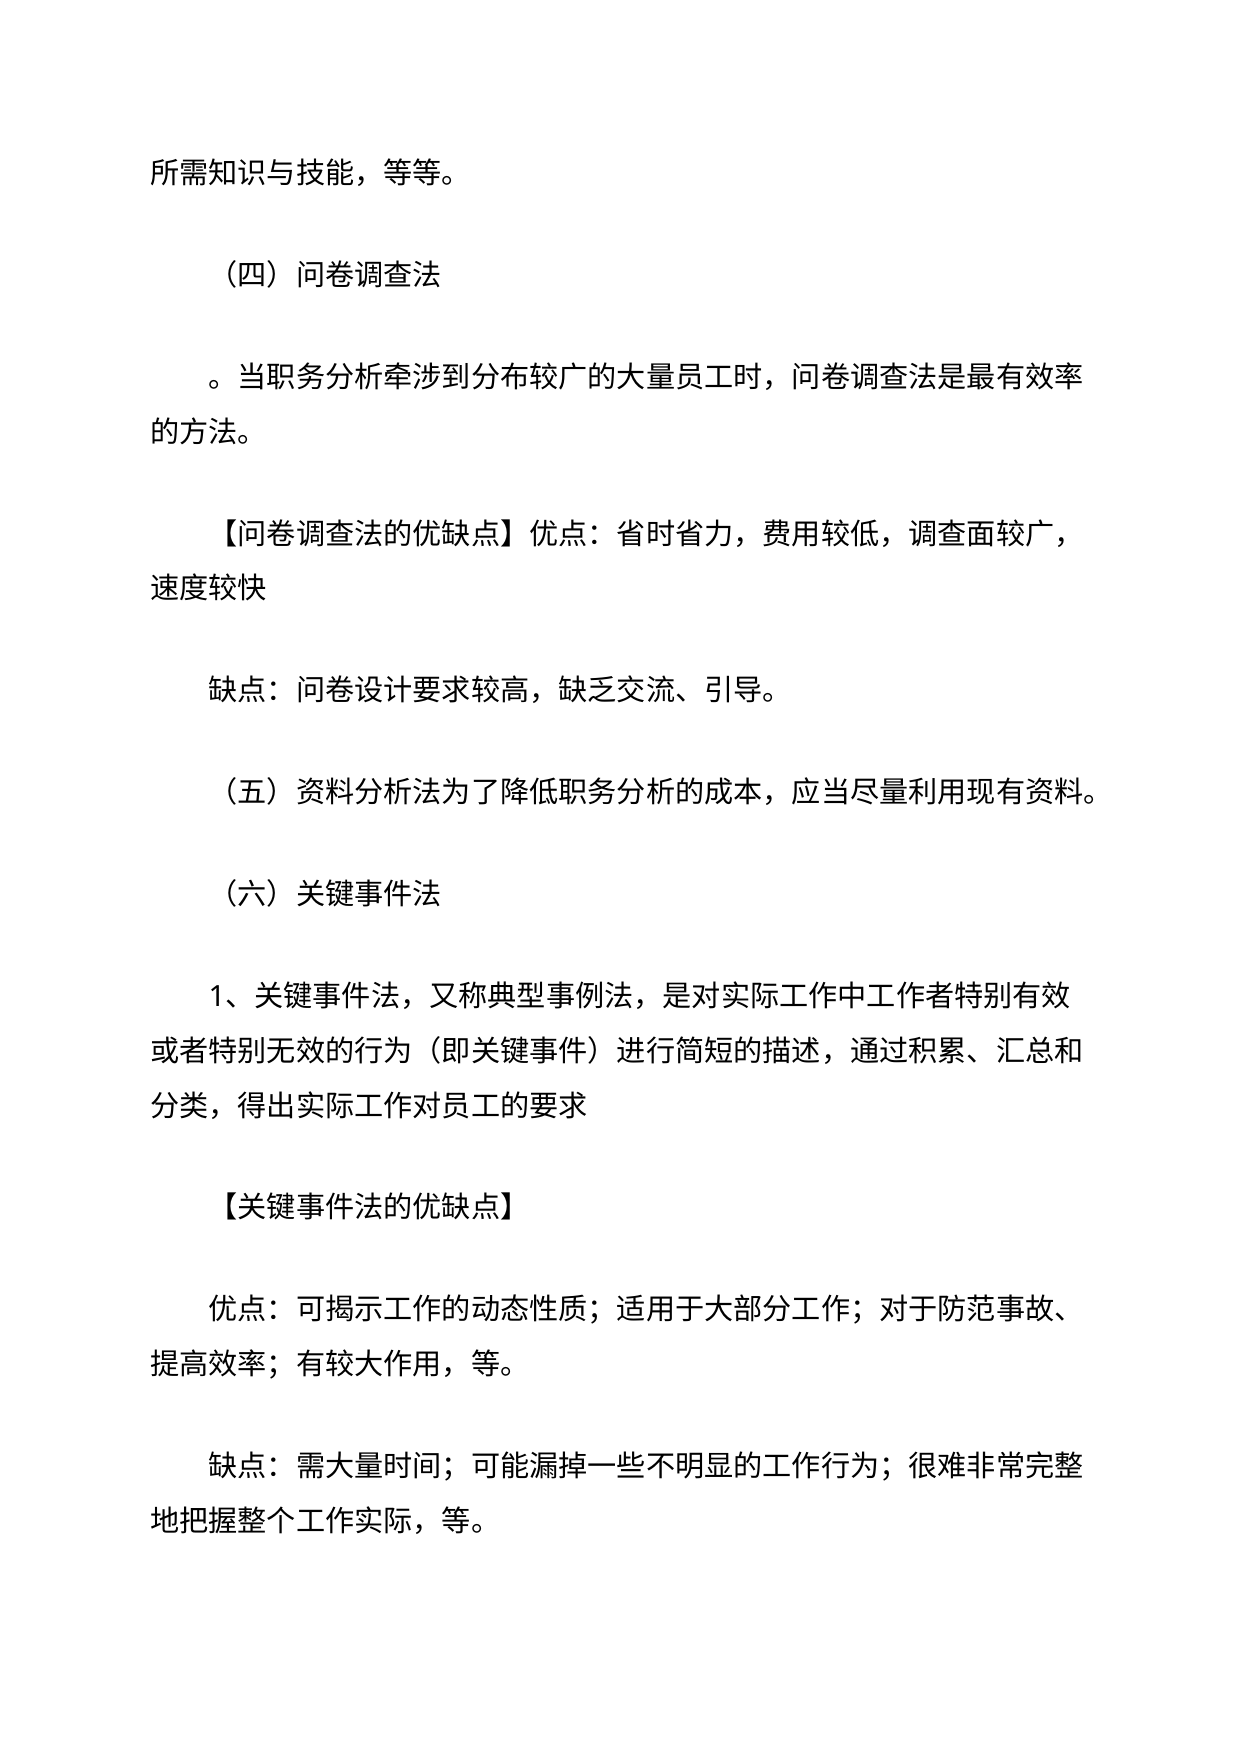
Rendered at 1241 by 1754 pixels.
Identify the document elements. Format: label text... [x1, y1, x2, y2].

text 。当职务分析牵涉到分布较广的大量员工时，问卷调查法是最有效率的方法。 [150, 353, 1090, 451]
text 缺点：需大量时间；可能漏掉一些不明显的工作行为；很难非常完整地把握整个工作实际，等。 [150, 1442, 1090, 1539]
text （五）资料分析法为了降低职务分析的成本，应当尽量利用现有资料。 [150, 769, 1090, 811]
text 1、关键事件法，又称典型事例法，是对实际工作中工作者特别有效或者特别无效的行为（即关键事件）进行简短的描述，通过积累、汇总和分类，得出实际工作对员工的要求 [150, 972, 1090, 1124]
text 【关键事件法的优缺点】 [150, 1184, 1090, 1226]
text （四）问卷调查法 [150, 252, 1090, 294]
text （六）关键事件法 [150, 870, 1090, 913]
text 【问卷调查法的优缺点】优点：省时省力，费用较低，调查面较广，速度较快 [150, 510, 1090, 607]
text 缺点：问卷设计要求较高，缺乏交流、引导。 [150, 667, 1090, 709]
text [150, 150, 1090, 192]
text 优点：可揭示工作的动态性质；适用于大部分工作；对于防范事故、提高效率；有较大作用，等。 [150, 1286, 1090, 1383]
